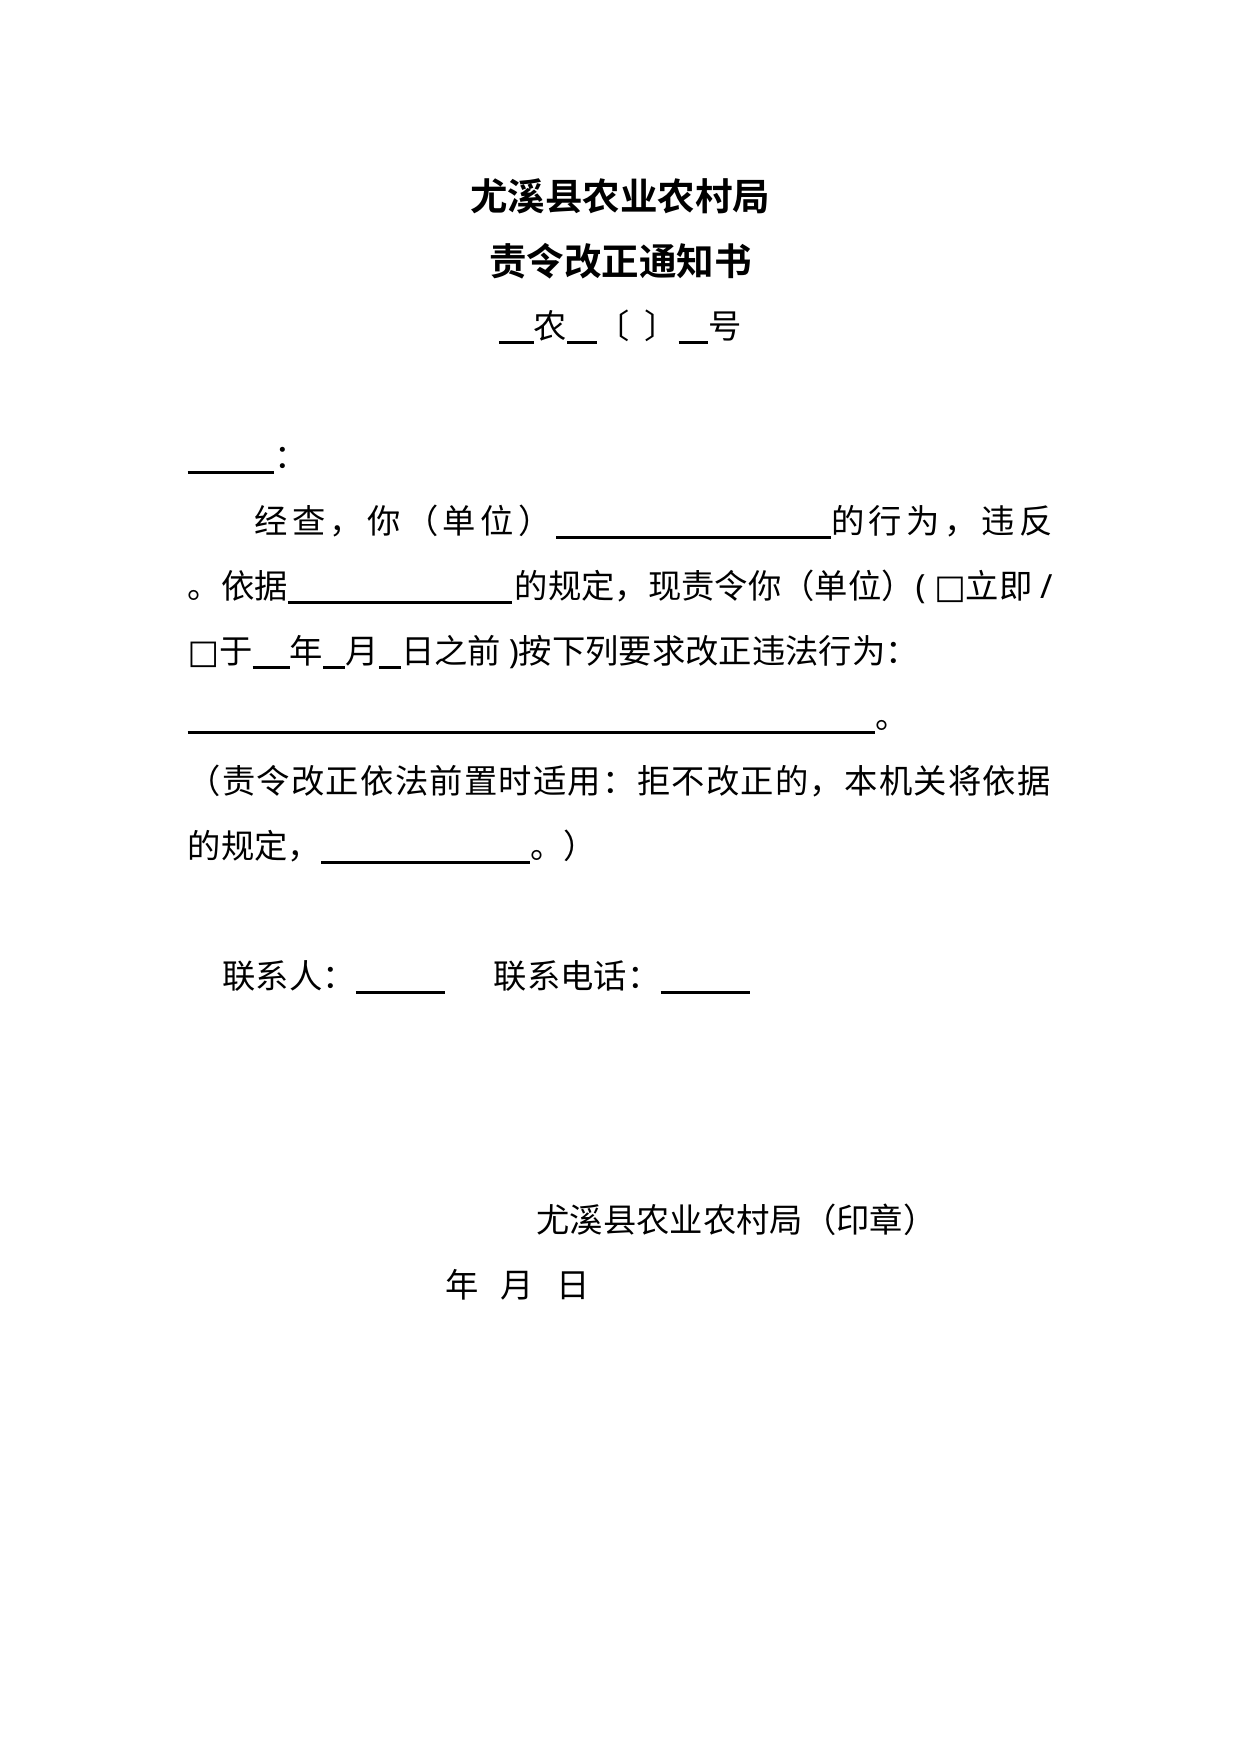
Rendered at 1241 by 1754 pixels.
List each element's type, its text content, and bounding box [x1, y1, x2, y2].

text ： [187, 422, 1053, 487]
text 责令改正通知书 [187, 227, 1053, 292]
text （责令改正依法前置时适用：拒不改正的，本机关将依据 的规定， 。） [187, 747, 1053, 877]
text 联系人： 联系电话： [187, 942, 1053, 1007]
text 。 [187, 682, 1053, 747]
text 年 月 日 [187, 1251, 1053, 1316]
text 尤溪县农业农村局 [187, 162, 1053, 227]
text 农 〔 〕 号 [187, 292, 1053, 357]
text 尤溪县农业农村局（印章） [187, 1186, 936, 1251]
text 经查，你（单位） 的行为，违反 。依据 的规定，现责令你（单位）( □立即 / □于 年 月 日之前 )按下列要求改正违法行为： [187, 487, 1053, 682]
